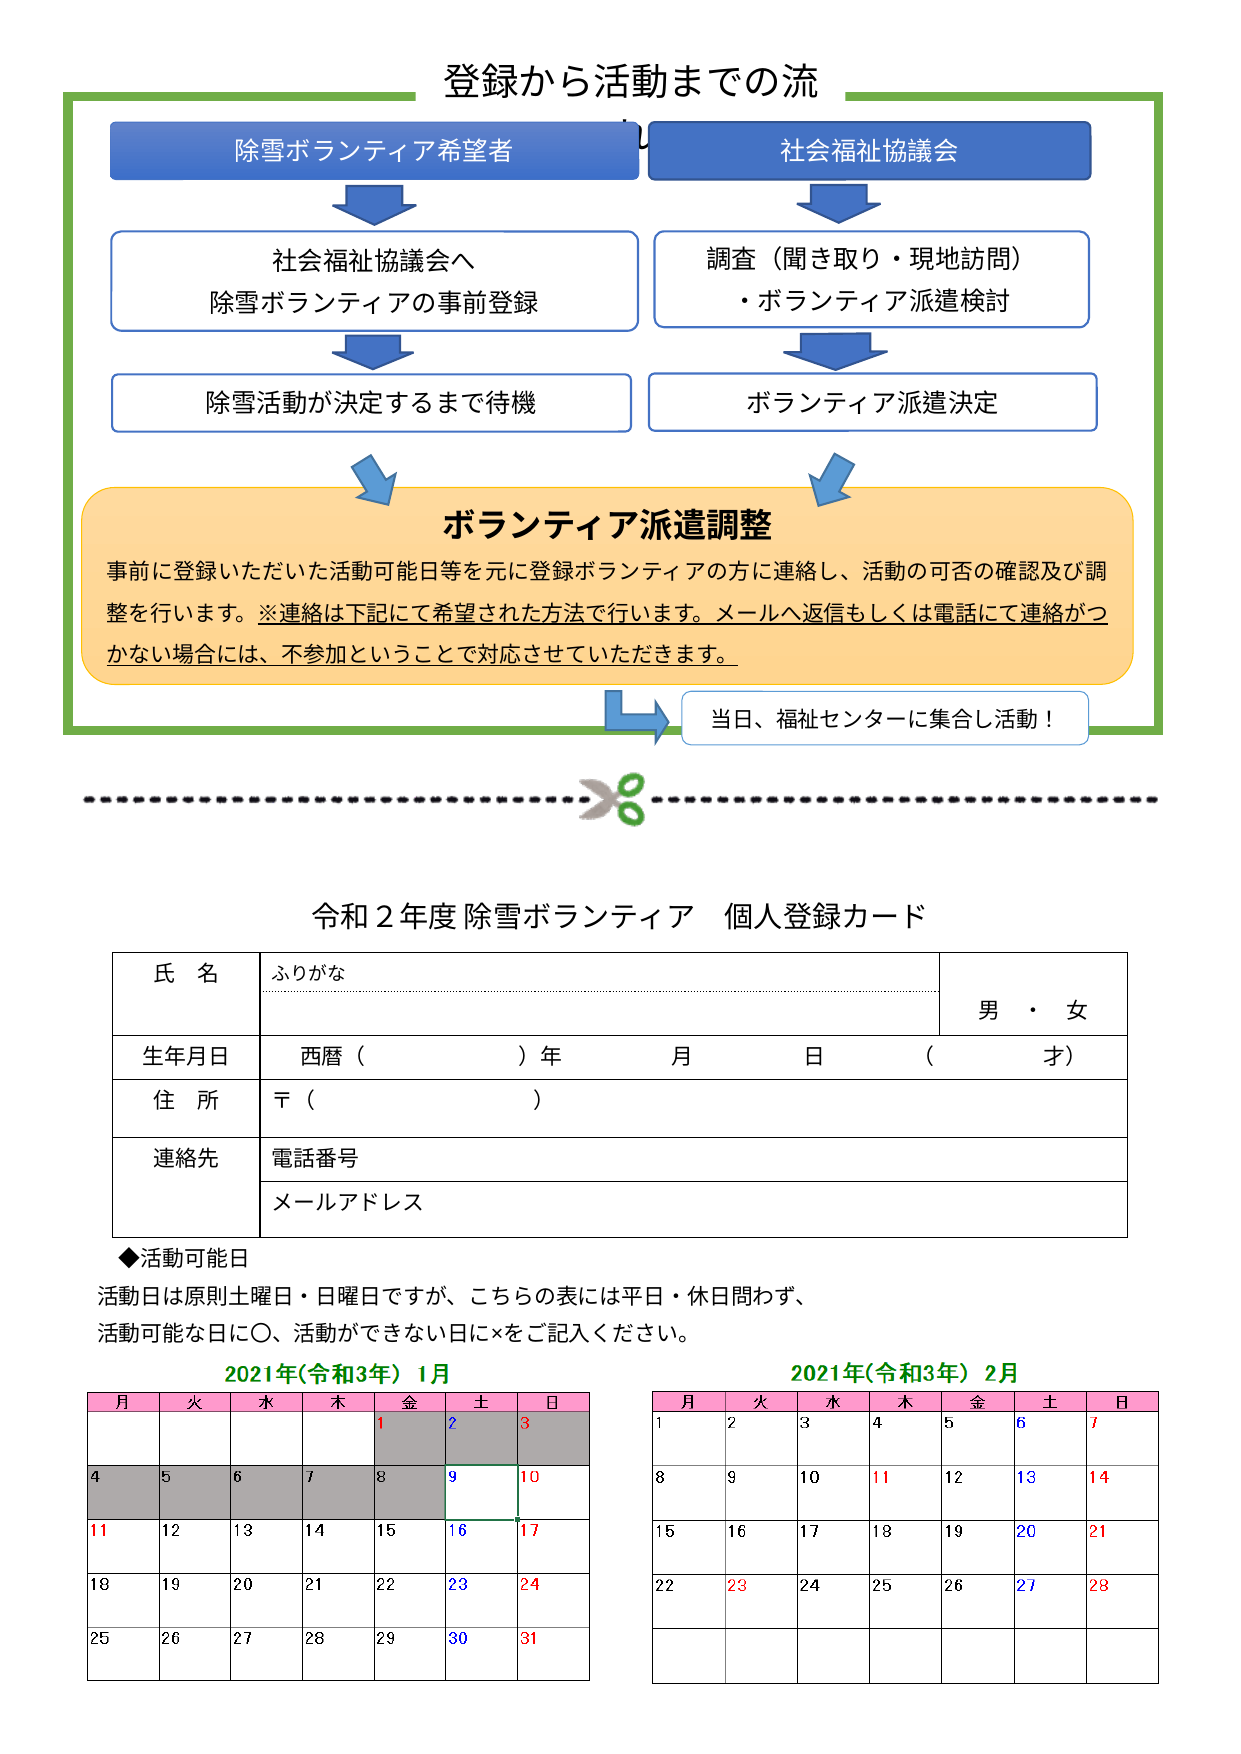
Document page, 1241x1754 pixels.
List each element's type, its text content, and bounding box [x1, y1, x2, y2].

table_cell 連絡先 [113, 1138, 259, 1237]
table_cell [261, 991, 939, 1035]
text 活動可能な日に〇、活動ができない日に×をご記入ください。 [75, 1313, 1165, 1351]
table_cell 西暦（ ）年 月 日 （ 才） [261, 1036, 1127, 1079]
table_cell メールアドレス [261, 1182, 1127, 1237]
picture [75, 1352, 599, 1688]
table_cell 住 所 [113, 1080, 259, 1137]
picture [75, 766, 1166, 832]
table_header ふりがな [261, 953, 939, 991]
table_cell 生年月日 [113, 1036, 259, 1079]
table_header 氏 名 [113, 953, 259, 1035]
text 令和２年度 除雪ボランティア 個人登録カード [75, 877, 1165, 952]
table_cell 電話番号 [261, 1138, 1127, 1181]
table_header 男 ・ 女 [940, 953, 1127, 1035]
table_cell 〒（ ） [261, 1080, 1127, 1137]
text ◆活動可能日 [75, 1238, 1165, 1276]
text 活動日は原則土曜日・日曜日ですが、こちらの表には平日・休日問わず、 [75, 1276, 1165, 1313]
picture [641, 1352, 1166, 1694]
